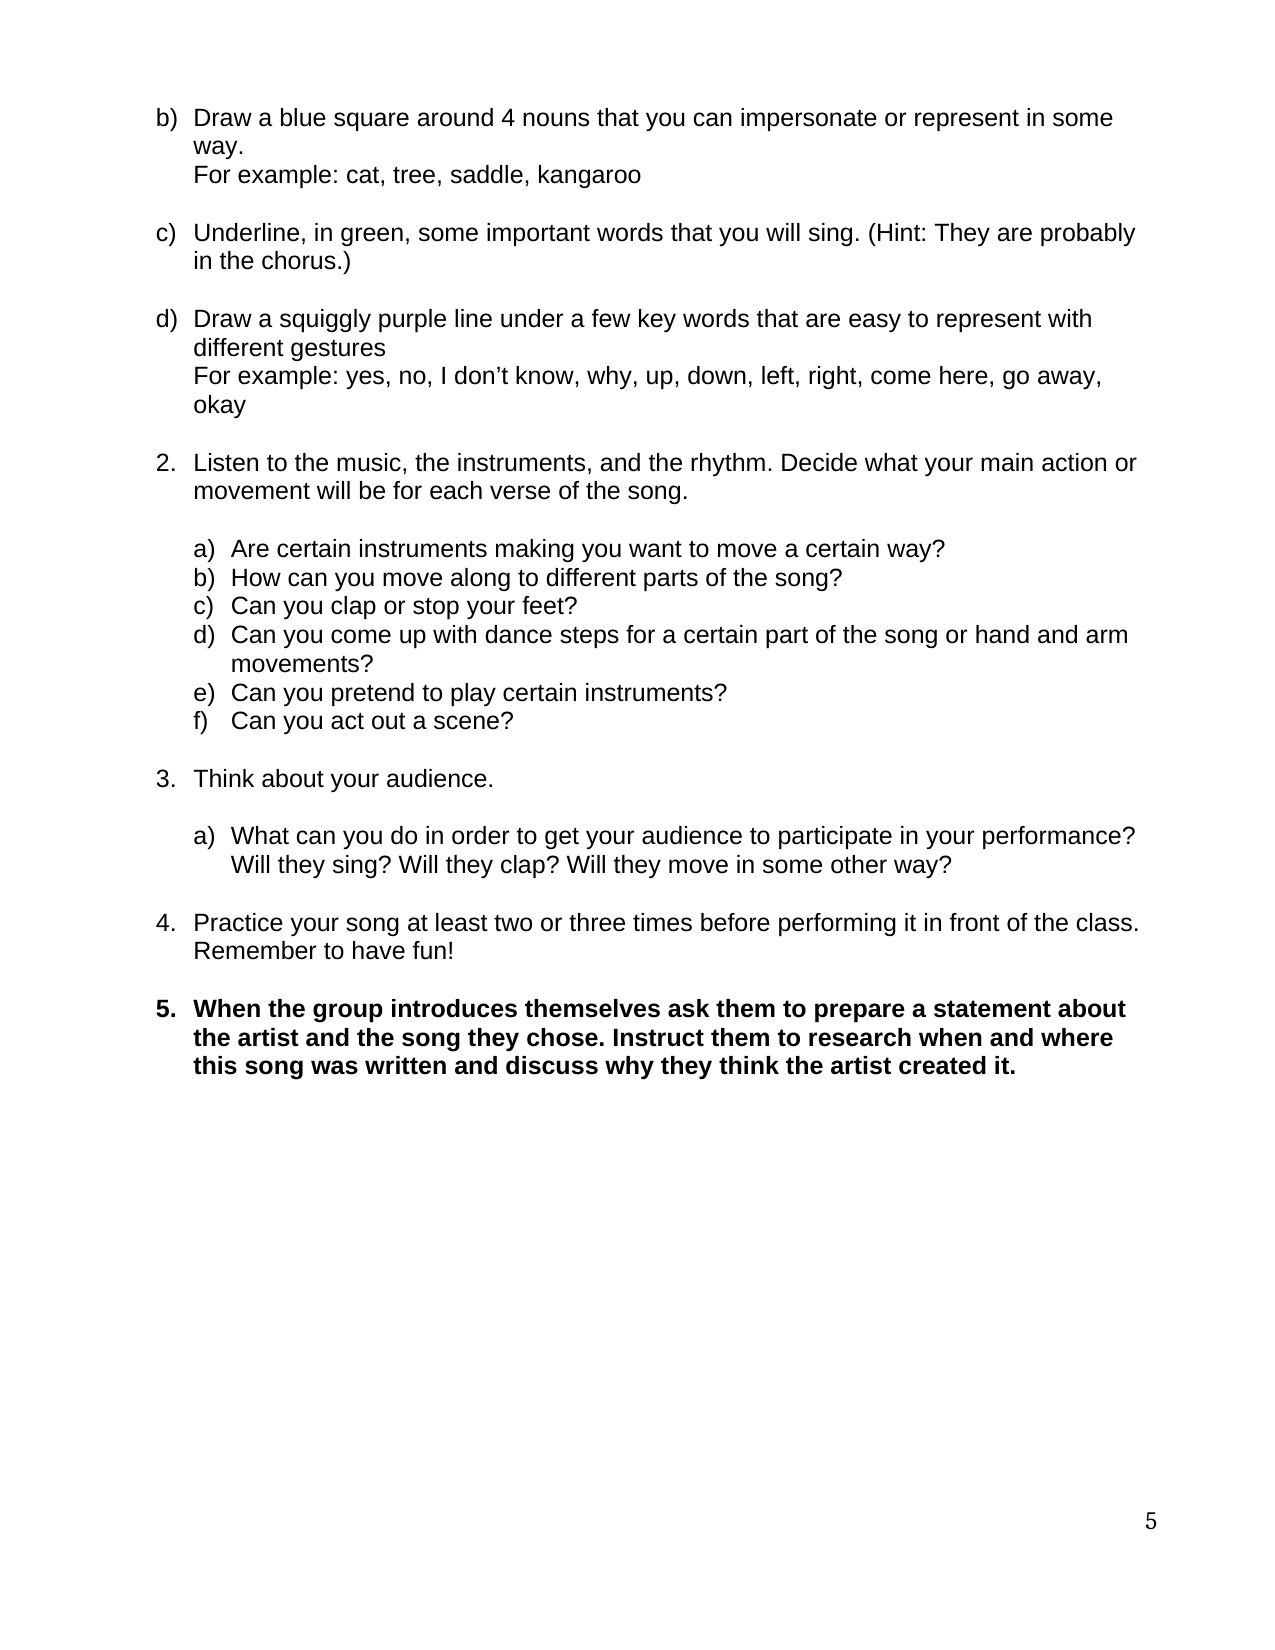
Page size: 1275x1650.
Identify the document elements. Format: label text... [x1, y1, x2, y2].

list Underline, in green, some important words that you will sing. (Hint: They are probably in the chorus.) [156, 218, 1157, 275]
text For example: cat, tree, saddle, kangaroo [118, 160, 1157, 189]
text For example: yes, no, I don’t know, why, up, down, left, right, come here, go away, okay [193, 361, 1157, 419]
list Can you clap or stop your feet? [193, 591, 1157, 620]
list Are certain instruments making you want to move a certain way? [193, 534, 1157, 563]
list Practice your song at least two or three times before performing it in front of the class. Remember to have fun! [156, 908, 1157, 965]
list Can you act out a scene? [193, 706, 1157, 735]
list How can you move along to different parts of the song? [193, 563, 1157, 591]
list Draw a blue square around 4 nouns that you can impersonate or represent in some way. [156, 103, 1157, 160]
list Can you pretend to play certain instruments? [193, 678, 1157, 706]
list Listen to the music, the instruments, and the rhythm. Decide what your main action or movement will be for each verse of the song. [156, 448, 1157, 505]
list Think about your audience. [156, 764, 1157, 793]
list Draw a squiggly purple line under a few key words that are easy to represent with different gestures [156, 304, 1157, 361]
list What can you do in order to get your audience to participate in your performance? Will they sing? Will they clap? Will they move in some other way? [193, 821, 1157, 879]
list Can you come up with dance steps for a certain part of the song or hand and arm movements? [193, 620, 1157, 678]
list When the group introduces themselves ask them to prepare a statement about the artist and the song they chose. Instruct them to research when and where this song was written and discuss why they think the artist created it. [156, 994, 1157, 1080]
